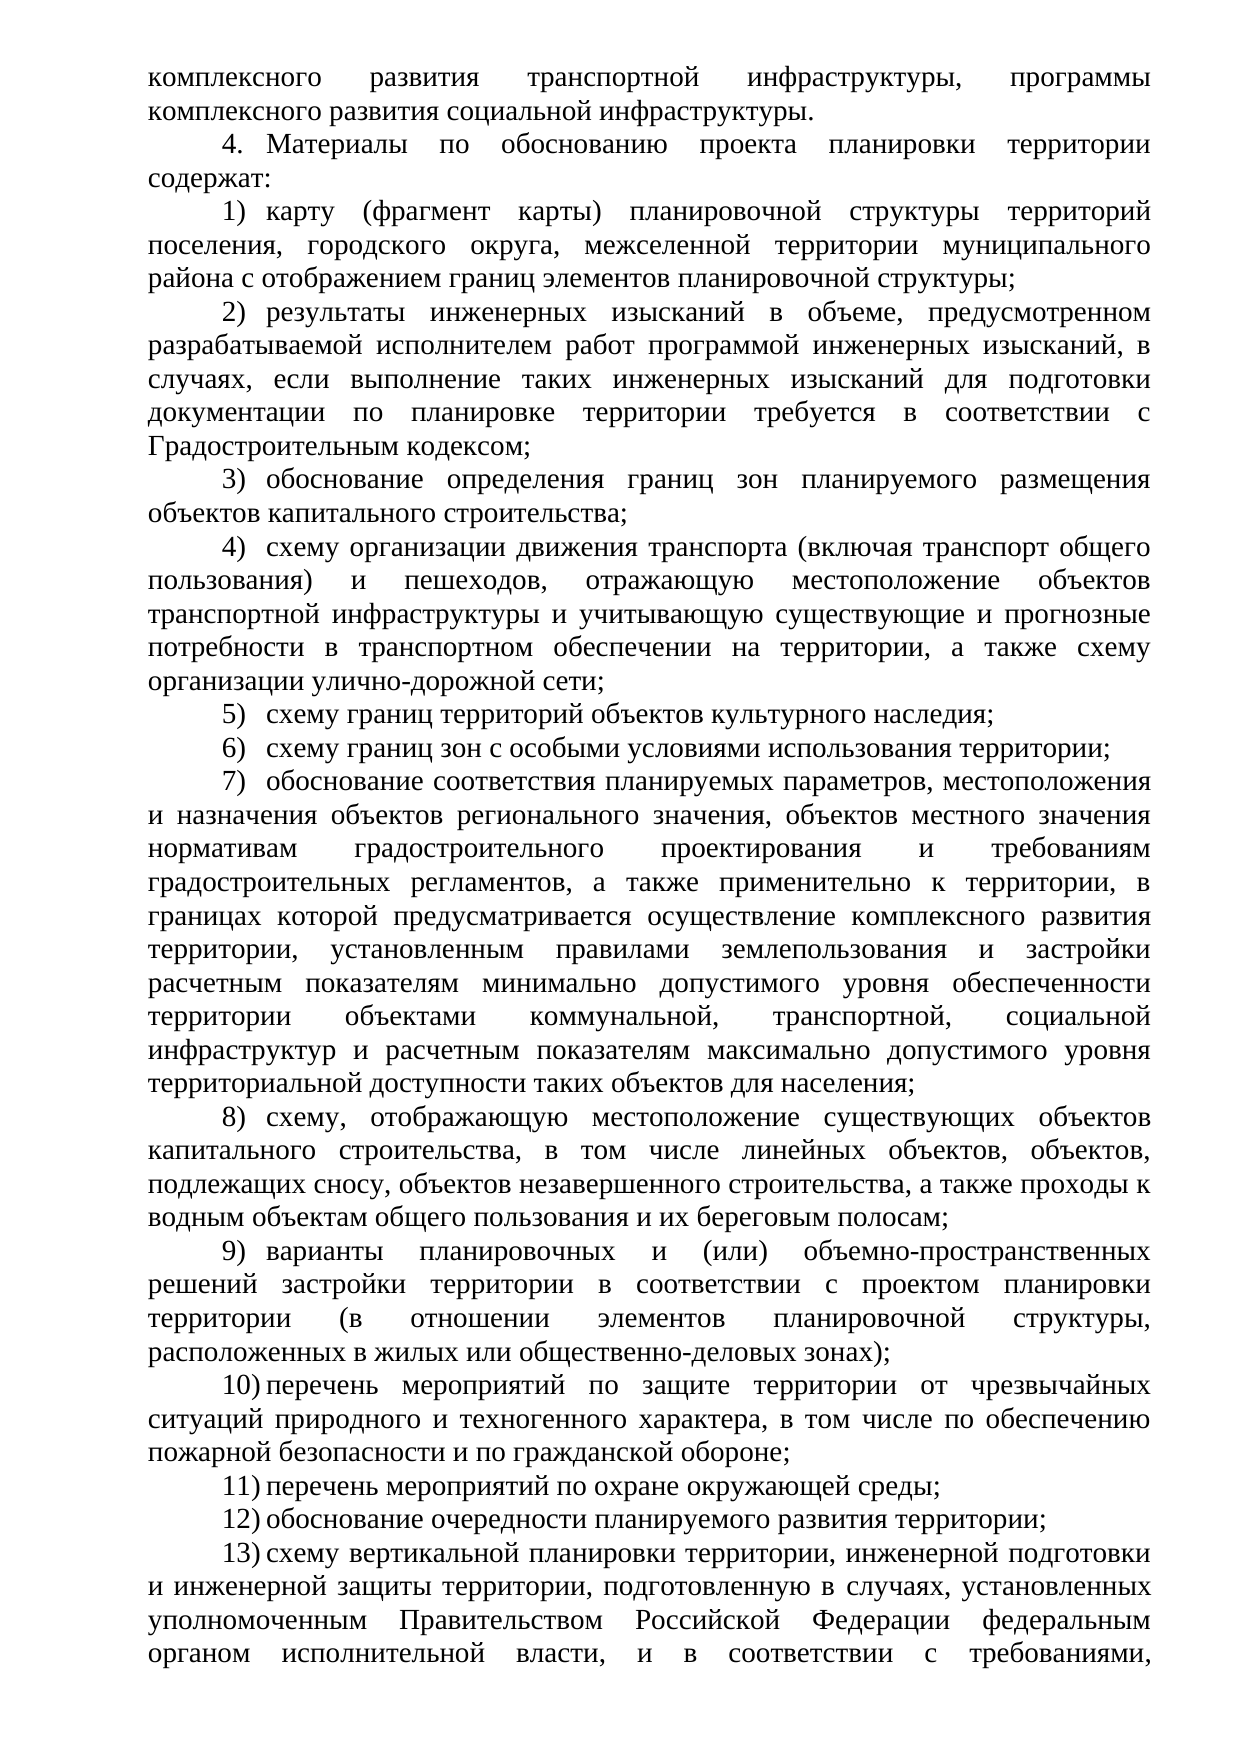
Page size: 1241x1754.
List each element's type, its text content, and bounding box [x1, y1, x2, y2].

list варианты планировочных и (или) объемно-пространственных решений застройки территории в соответствии с проектом планировки территории (в отношении элементов планировочной структуры, расположенных в жилых или общественно-деловых зонах); [148, 1233, 1152, 1367]
list Материалы по обоснованию проекта планировки территории содержат: [148, 126, 1152, 193]
list схему границ зон с особыми условиями использования территории; [148, 730, 1152, 763]
list обоснование очередности планируемого развития территории; [148, 1501, 1152, 1535]
list перечень мероприятий по защите территории от чрезвычайных ситуаций природного и техногенного характера, в том числе по обеспечению пожарной безопасности и по гражданской обороне; [148, 1367, 1152, 1468]
list обоснование соответствия планируемых параметров, местоположения и назначения объектов регионального значения, объектов местного значения нормативам градостроительного проектирования и требованиям градостроительных регламентов, а также применительно к территории, в границах которой предусматривается осуществление комплексного развития территории, установленным правилами землепользования и застройки расчетным показателям минимально допустимого уровня обеспеченности территории объектами коммунальной, транспортной, социальной инфраструктур и расчетным показателям максимально допустимого уровня территориальной доступности таких объектов для населения; [148, 763, 1152, 1099]
list перечень мероприятий по охране окружающей среды; [148, 1468, 1152, 1501]
list схему границ территорий объектов культурного наследия; [148, 696, 1152, 730]
list обоснование определения границ зон планируемого размещения объектов капитального строительства; [148, 462, 1152, 529]
list схему организации движения транспорта (включая транспорт общего пользования) и пешеходов, отражающую местоположение объектов транспортной инфраструктуры и учитывающую существующие и прогнозные потребности в транспортном обеспечении на территории, а также схему организации улично-дорожной сети; [148, 529, 1152, 696]
list результаты инженерных изысканий в объеме, предусмотренном разрабатываемой исполнителем работ программой инженерных изысканий, в случаях, если выполнение таких инженерных изысканий для подготовки документации по планировке территории требуется в соответствии с Градостроительным кодексом; [148, 294, 1152, 462]
list схему, отображающую местоположение существующих объектов капитального строительства, в том числе линейных объектов, объектов, подлежащих сносу, объектов незавершенного строительства, а также проходы к водным объектам общего пользования и их береговым полосам; [148, 1099, 1152, 1233]
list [148, 1535, 1152, 1669]
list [148, 59, 1152, 126]
list карту (фрагмент карты) планировочной структуры территорий поселения, городского округа, межселенной территории муниципального района с отображением границ элементов планировочной структуры; [148, 193, 1152, 294]
